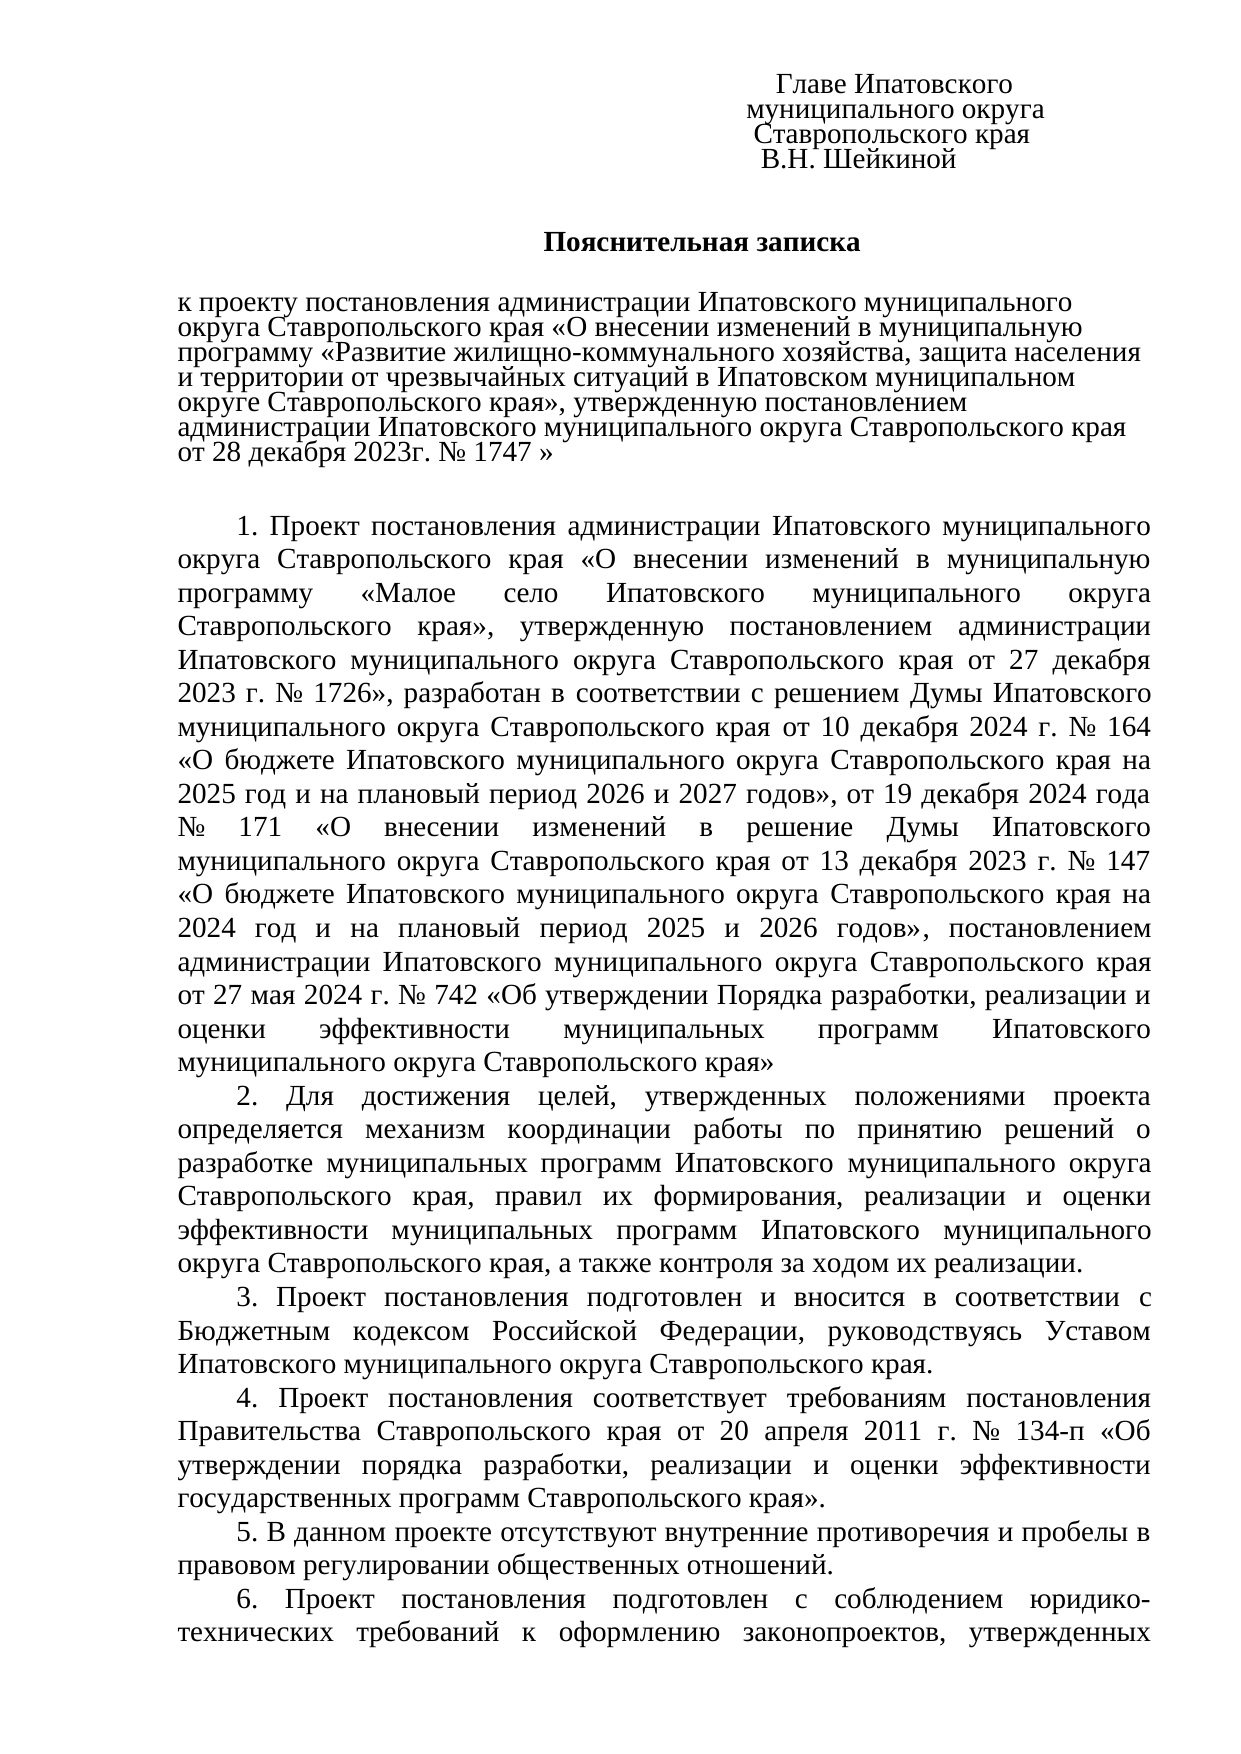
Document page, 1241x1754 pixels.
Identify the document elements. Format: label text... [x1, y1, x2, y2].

text к проекту постановления администрации Ипатовского муниципального округа Ставропольского края «О внесении изменений в муниципальную программу «Развитие жилищно-коммунального хозяйства, защита населения и территории от чрезвычайных ситуаций в Ипатовском муниципальном округе Ставропольского края», утвержденную постановлением администрации Ипатовского муниципального округа Ставропольского края от 28 декабря 2023г. № 1747 » [177, 291, 1152, 466]
text Пояснительная записка [252, 224, 1152, 257]
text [177, 1581, 1152, 1648]
text В.Н. Шейкиной [177, 149, 1152, 174]
text 1. Проект постановления администрации Ипатовского муниципального округа Ставропольского края «О внесении изменений в муниципальную программу «Малое село Ипатовского муниципального округа Ставропольского края», утвержденную постановлением администрации Ипатовского муниципального округа Ставропольского края от 27 декабря 2023 г. № 1726», разработан в соответствии с решением Думы Ипатовского муниципального округа Ставропольского края от 10 декабря 2024 г. № 164 «О бюджете Ипатовского муниципального округа Ставропольского края на 2025 год и на плановый период 2026 и 2027 годов», от 19 декабря 2024 года № 171 «О внесении изменений в решение Думы Ипатовского муниципального округа Ставропольского края от 13 декабря 2023 г. № 147 «О бюджете Ипатовского муниципального округа Ставропольского края на 2024 год и на плановый период 2025 и 2026 годов», постановлением администрации Ипатовского муниципального округа Ставропольского края от 27 мая 2024 г. № 742 «Об утверждении Порядка разработки, реализации и оценки эффективности муниципальных программ Ипатовского муниципального округа Ставропольского края» [177, 508, 1152, 1078]
text 5. В данном проекте отсутствуют внутренние противоречия и пробелы в правовом регулировании общественных отношений. [177, 1514, 1152, 1581]
text муниципального округа [177, 99, 1152, 124]
text 4. Проект постановления соответствует требованиям постановления Правительства Ставропольского края от 20 апреля 2011 г. № 134-п «Об утверждении порядка разработки, реализации и оценки эффективности государственных программ Ставропольского края». [177, 1380, 1152, 1514]
text Главе Ипатовского [177, 74, 1152, 99]
text 3. Проект постановления подготовлен и вносится в соответствии с Бюджетным кодексом Российской Федерации, руководствуясь Уставом Ипатовского муниципального округа Ставропольского края. [177, 1279, 1152, 1380]
text Ставропольского края [177, 124, 1152, 149]
text 2. Для достижения целей, утвержденных положениями проекта определяется механизм координации работы по принятию решений о разработке муниципальных программ Ипатовского муниципального округа Ставропольского края, правил их формирования, реализации и оценки эффективности муниципальных программ Ипатовского муниципального округа Ставропольского края, а также контроля за ходом их реализации. [177, 1078, 1152, 1279]
